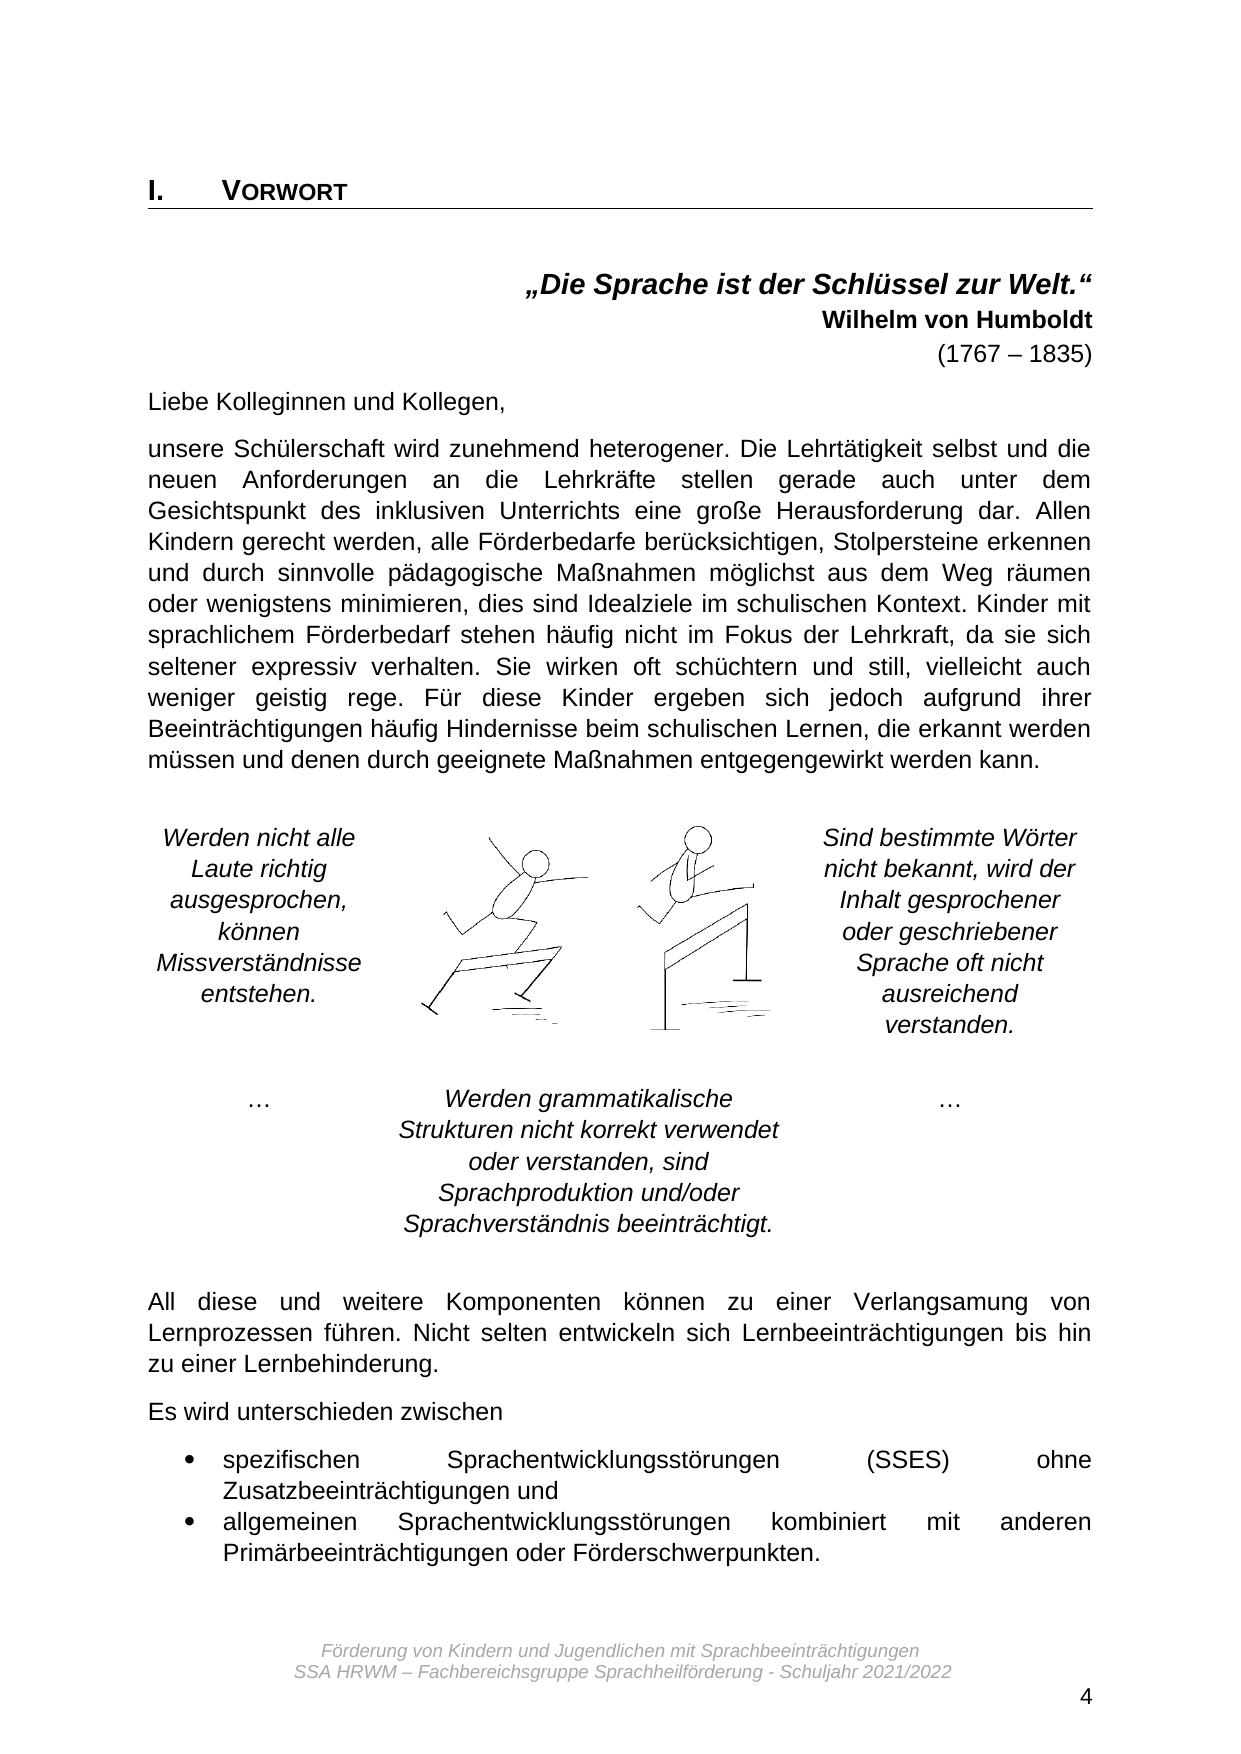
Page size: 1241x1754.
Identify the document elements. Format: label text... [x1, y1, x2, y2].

text (1767 – 1835) [148, 338, 1093, 367]
table_cell Werden grammatikalische Strukturen nicht korrekt verwendet oder verstanden, sind Sprachproduktion und/oder Sprachverständnis beeinträchtigt. [374, 1085, 803, 1239]
table_cell … [144, 1085, 374, 1239]
table_header Sind bestimmte Wörter nicht bekannt, wird der Inhalt gesprochener oder geschriebener Sprache oft nicht ausreichend verstanden. [803, 793, 1096, 1084]
text Es wird unterschieden zwischen [148, 1397, 1093, 1426]
list allgemeinen Sprachentwicklungsstörungen kombiniert mit anderen Primärbeeinträchtigungen oder Förderschwerpunkten. [185, 1507, 1093, 1567]
text All diese und weitere Komponenten können zu einer Verlangsamung von Lernprozessen führen. Nicht selten entwickeln sich Lernbeeinträchtigungen bis hin zu einer Lernbehinderung. [148, 1287, 1093, 1378]
text Wilhelm von Humboldt [148, 306, 1093, 334]
text unsere Schülerschaft wird zunehmend heterogener. Die Lehrtätigkeit selbst und die neuen Anforderungen an die Lehrkräfte stellen gerade auch unter dem Gesichtspunkt des inklusiven Unterrichts eine große Herausforderung dar. Allen Kindern gerecht werden, alle Förderbedarfe berücksichtigen, Stolpersteine erkennen und durch sinnvolle pädagogische Maßnahmen möglichst aus dem Weg räumen oder wenigstens minimieren, dies sind Idealziele im schulischen Kontext. Kinder mit sprachlichem Förderbedarf stehen häufig nicht im Fokus der Lehrkraft, da sie sich seltener expressiv verhalten. Sie wirken oft schüchtern und still, vielleicht auch weniger geistig rege. Für diese Kinder ergeben sich jedoch aufgrund ihrer Beeinträchtigungen häufig Hindernisse beim schulischen Lernen, die erkannt werden müssen und denen durch geeignete Maßnahmen entgegengewirkt werden kann. [148, 434, 1093, 773]
table_cell … [803, 1085, 1096, 1239]
text „Die Sprache ist der Schlüssel zur Welt.“ [148, 267, 1093, 301]
table_header Werden nicht alle Laute richtig ausgesprochen, können Missverständnisse entstehen. [144, 793, 374, 1084]
list spezifischen Sprachentwicklungsstörungen (SSES) ohne Zusatzbeeinträchtigungen und [185, 1445, 1093, 1504]
table_header [374, 793, 803, 1084]
subtitle Vorwort [148, 173, 1093, 208]
picture [396, 803, 796, 1029]
text Liebe Kolleginnen und Kollegen, [148, 387, 1093, 415]
